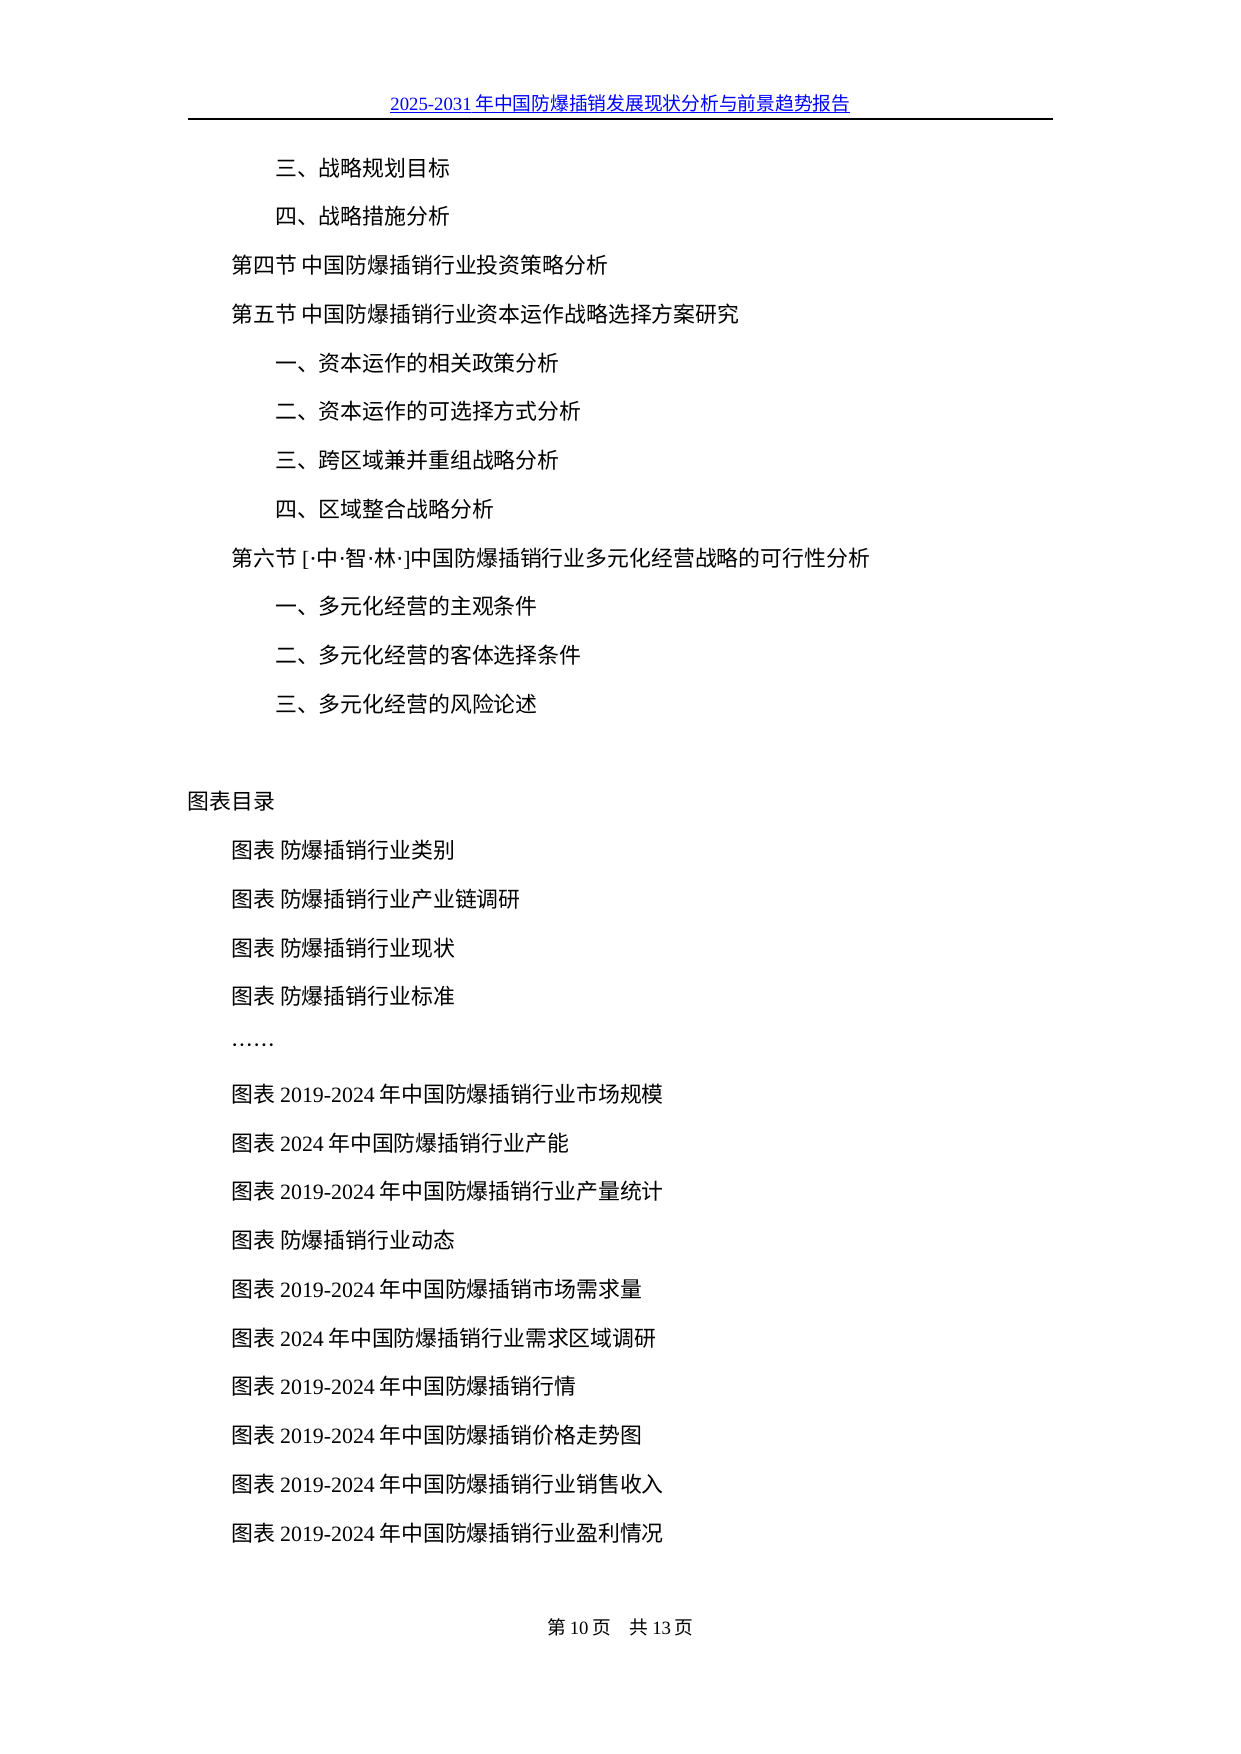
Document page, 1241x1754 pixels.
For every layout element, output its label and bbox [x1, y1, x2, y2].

text [187, 150, 1053, 1548]
